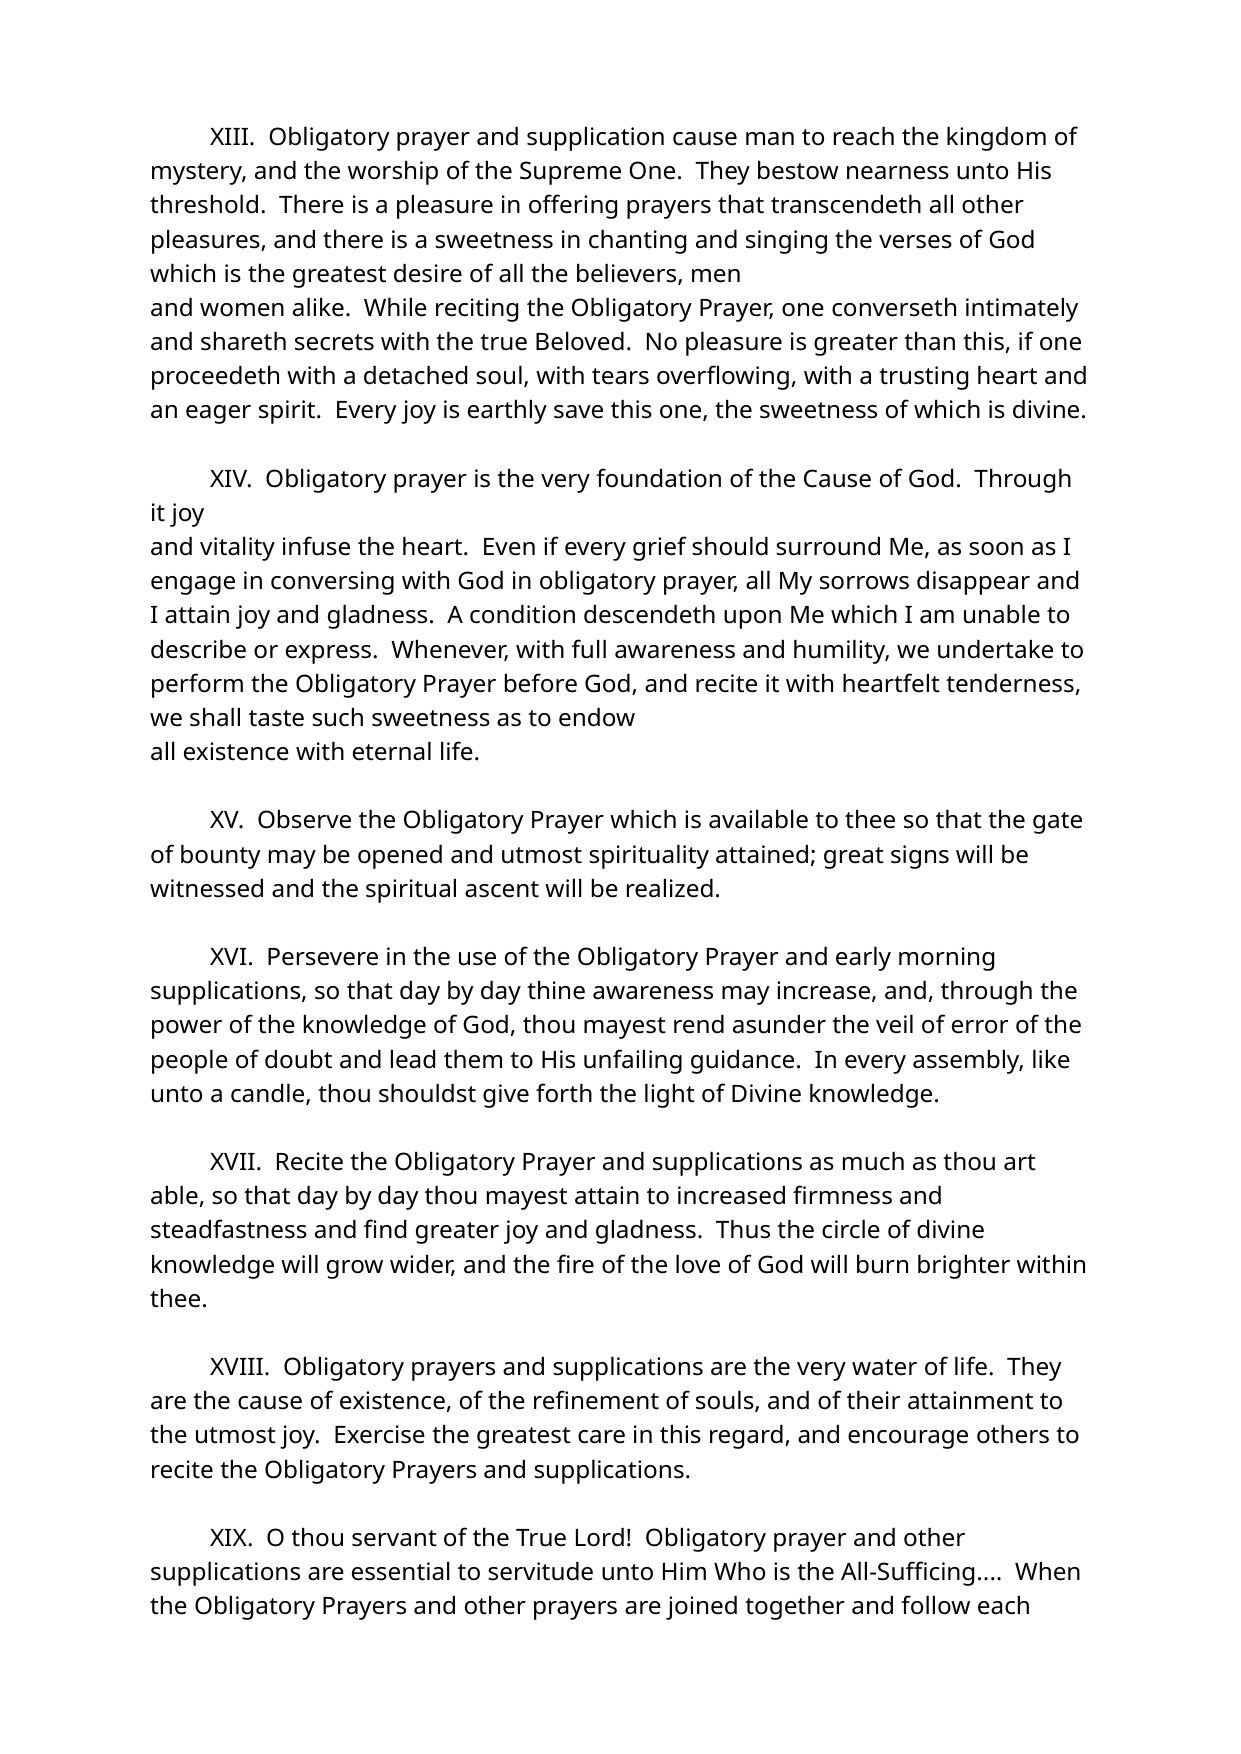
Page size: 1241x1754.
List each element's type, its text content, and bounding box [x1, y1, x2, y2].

text XVI. Persevere in the use of the Obligatory Prayer and early morning supplications, so that day by day thine awareness may increase, and, through the power of the knowledge of God, thou mayest rend asunder the veil of error of the people of doubt and lead them to His unfailing guidance. In every assembly, like unto a candle, thou shouldst give forth the light of Divine knowledge. [150, 940, 1090, 1109]
text XVIII. Obligatory prayers and supplications are the very water of life. They are the cause of existence, of the refinement of souls, and of their attainment to the utmost joy. Exercise the greatest care in this regard, and encourage others to recite the Obligatory Prayers and supplications. [150, 1350, 1090, 1485]
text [150, 1521, 1090, 1622]
text XIII. Obligatory prayer and supplication cause man to reach the kingdom of mystery, and the worship of the Supreme One. They bestow nearness unto His threshold. There is a pleasure in offering prayers that transcendeth all other pleasures, and there is a sweetness in chanting and singing the verses of God which is the greatest desire of all the believers, men and women alike. While reciting the Obligatory Prayer, one converseth intimately and shareth secrets with the true Beloved. No pleasure is greater than this, if one proceedeth with a detached soul, with tears overflowing, with a trusting heart and an eager spirit. Every joy is earthly save this one, the sweetness of which is divine. [150, 120, 1090, 426]
text XV. Observe the Obligatory Prayer which is available to thee so that the gate of bounty may be opened and utmost spirituality attained; great signs will be witnessed and the spiritual ascent will be realized. [150, 803, 1090, 904]
text XVII. Recite the Obligatory Prayer and supplications as much as thou art able, so that day by day thou mayest attain to increased firmness and steadfastness and find greater joy and gladness. Thus the circle of divine knowledge will grow wider, and the fire of the love of God will burn brighter within thee. [150, 1145, 1090, 1314]
text XIV. Obligatory prayer is the very foundation of the Cause of God. Through it joy and vitality infuse the heart. Even if every grief should surround Me, as soon as I engage in conversing with God in obligatory prayer, all My sorrows disappear and I attain joy and gladness. A condition descendeth upon Me which I am unable to describe or express. Whenever, with full awareness and humility, we undertake to perform the Obligatory Prayer before God, and recite it with heartfelt tenderness, we shall taste such sweetness as to endow all existence with eternal life. [150, 462, 1090, 768]
